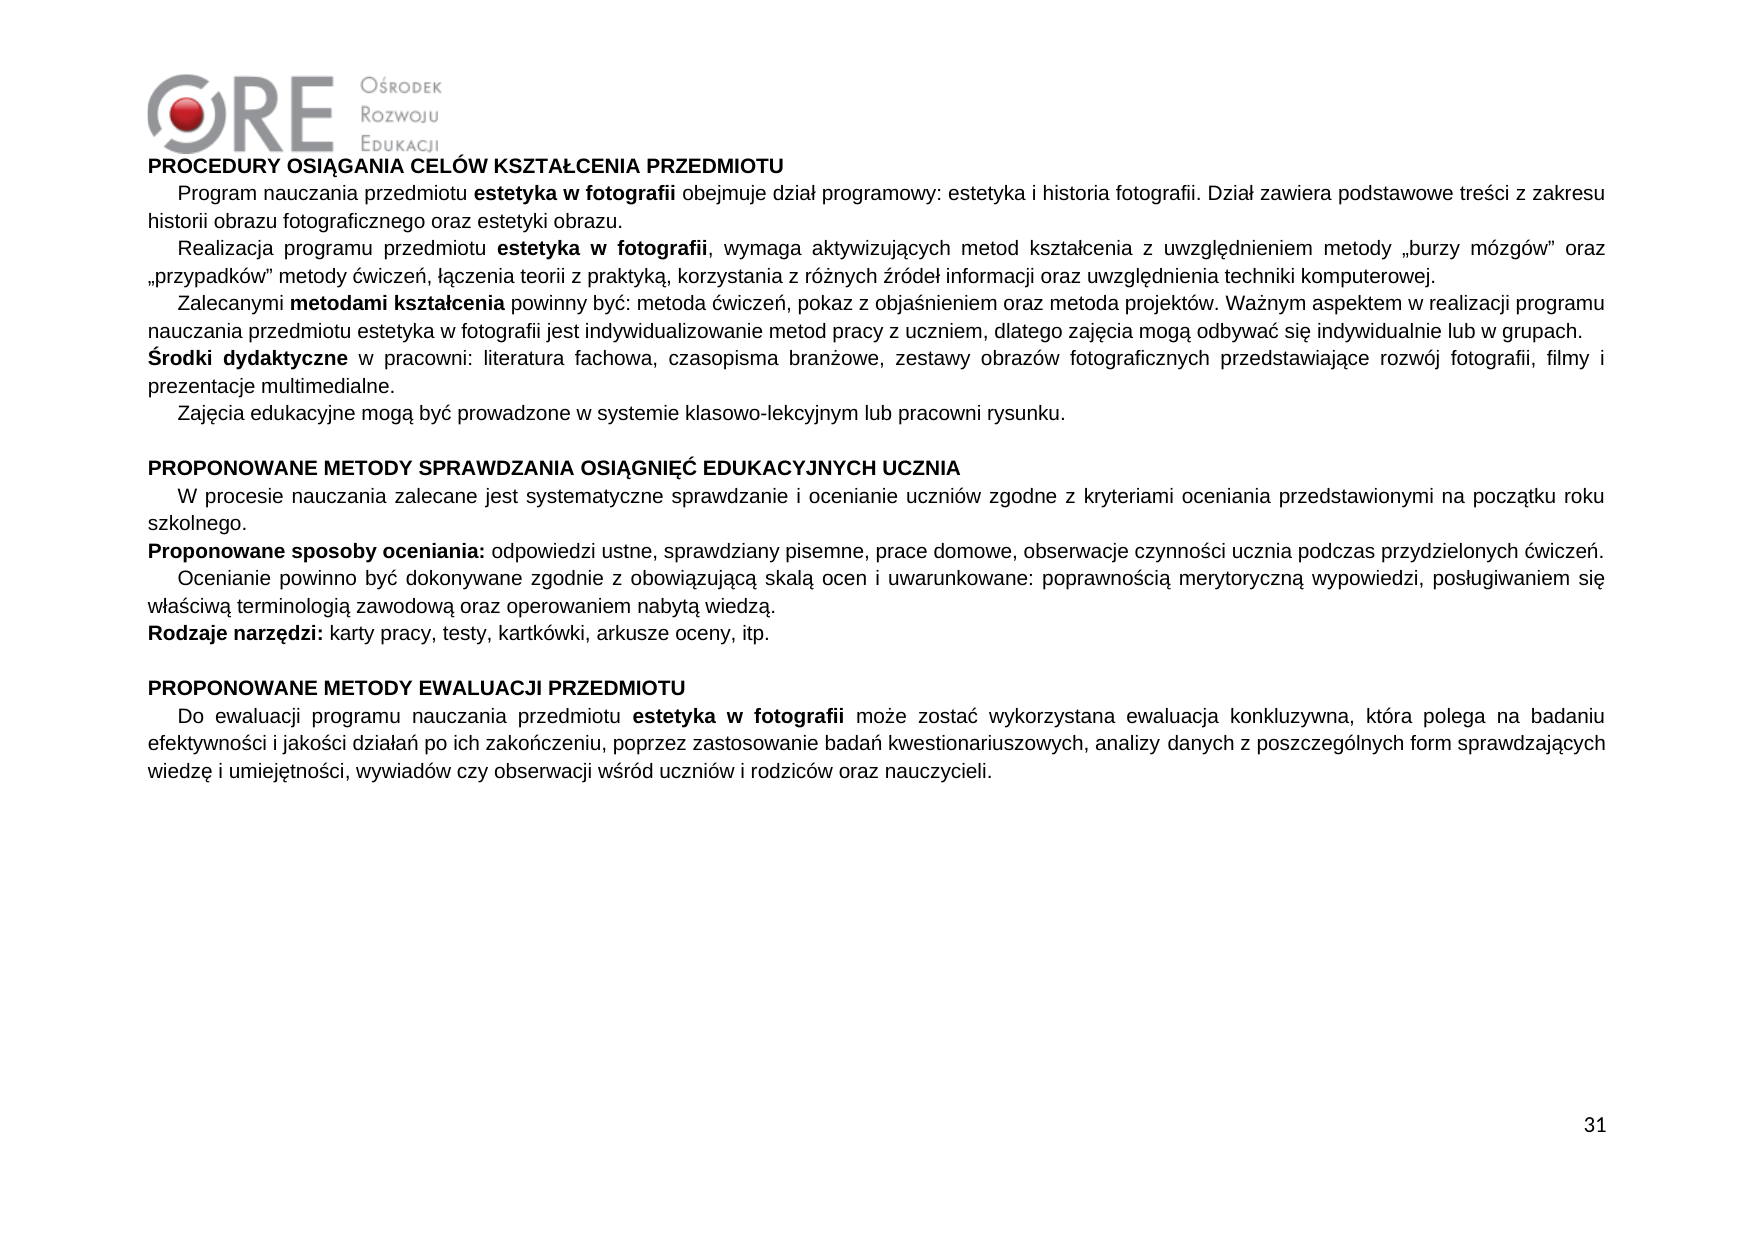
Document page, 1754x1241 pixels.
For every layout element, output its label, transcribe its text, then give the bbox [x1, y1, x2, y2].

text Rodzaje narzędzi: karty pracy, testy, kartkówki, arkusze oceny, itp. [148, 621, 1606, 645]
text PROCEDURY OSIĄGANIA CELÓW KSZTAŁCENIA PRZEDMIOTU [148, 154, 1606, 178]
text Proponowane sposoby oceniania: odpowiedzi ustne, sprawdziany pisemne, prace domowe, obserwacje czynności ucznia podczas przydzielonych ćwiczeń. [148, 539, 1606, 563]
text PROPONOWANE METODY SPRAWDZANIA OSIĄGNIĘĆ EDUKACYJNYCH UCZNIA [148, 456, 1606, 480]
text Zalecanymi metodami kształcenia powinny być: metoda ćwiczeń, pokaz z objaśnieniem oraz metoda projektów. Ważnym aspektem w realizacji programu nauczania przedmiotu estetyka w fotografii jest indywidualizowanie metod pracy z uczniem, dlatego zajęcia mogą odbywać się indywidualnie lub w grupach. [148, 291, 1606, 343]
text Program nauczania przedmiotu estetyka w fotografii obejmuje dział programowy: estetyka i historia fotografii. Dział zawiera podstawowe treści z zakresu historii obrazu fotograficznego oraz estetyki obrazu. [148, 181, 1606, 233]
text Środki dydaktyczne w pracowni: literatura fachowa, czasopisma branżowe, zestawy obrazów fotograficznych przedstawiające rozwój fotografii, filmy i prezentacje multimedialne. [148, 346, 1606, 398]
text Do ewaluacji programu nauczania przedmiotu estetyka w fotografii może zostać wykorzystana ewaluacja konkluzywna, która polega na badaniu efektywności i jakości działań po ich zakończeniu, poprzez zastosowanie badań kwestionariuszowych, analizy danych z poszczególnych form sprawdzających wiedzę i umiejętności, wywiadów czy obserwacji wśród uczniów i rodziców oraz nauczycieli. [148, 704, 1606, 783]
text PROPONOWANE METODY EWALUACJI PRZEDMIOTU [148, 676, 1606, 700]
text Ocenianie powinno być dokonywane zgodnie z obowiązującą skalą ocen i uwarunkowane: poprawnością merytoryczną wypowiedzi, posługiwaniem się właściwą terminologią zawodową oraz operowaniem nabytą wiedzą. [148, 566, 1606, 618]
picture [147, 73, 442, 154]
text W procesie nauczania zalecane jest systematyczne sprawdzanie i ocenianie uczniów zgodne z kryteriami oceniania przedstawionymi na początku roku szkolnego. [148, 484, 1606, 535]
text Zajęcia edukacyjne mogą być prowadzone w systemie klasowo-lekcyjnym lub pracowni rysunku. [148, 401, 1606, 425]
text Realizacja programu przedmiotu estetyka w fotografii, wymaga aktywizujących metod kształcenia z uwzględnieniem metody „burzy mózgów” oraz „przypadków” metody ćwiczeń, łączenia teorii z praktyką, korzystania z różnych źródeł informacji oraz uwzględnienia techniki komputerowej. [148, 236, 1606, 288]
